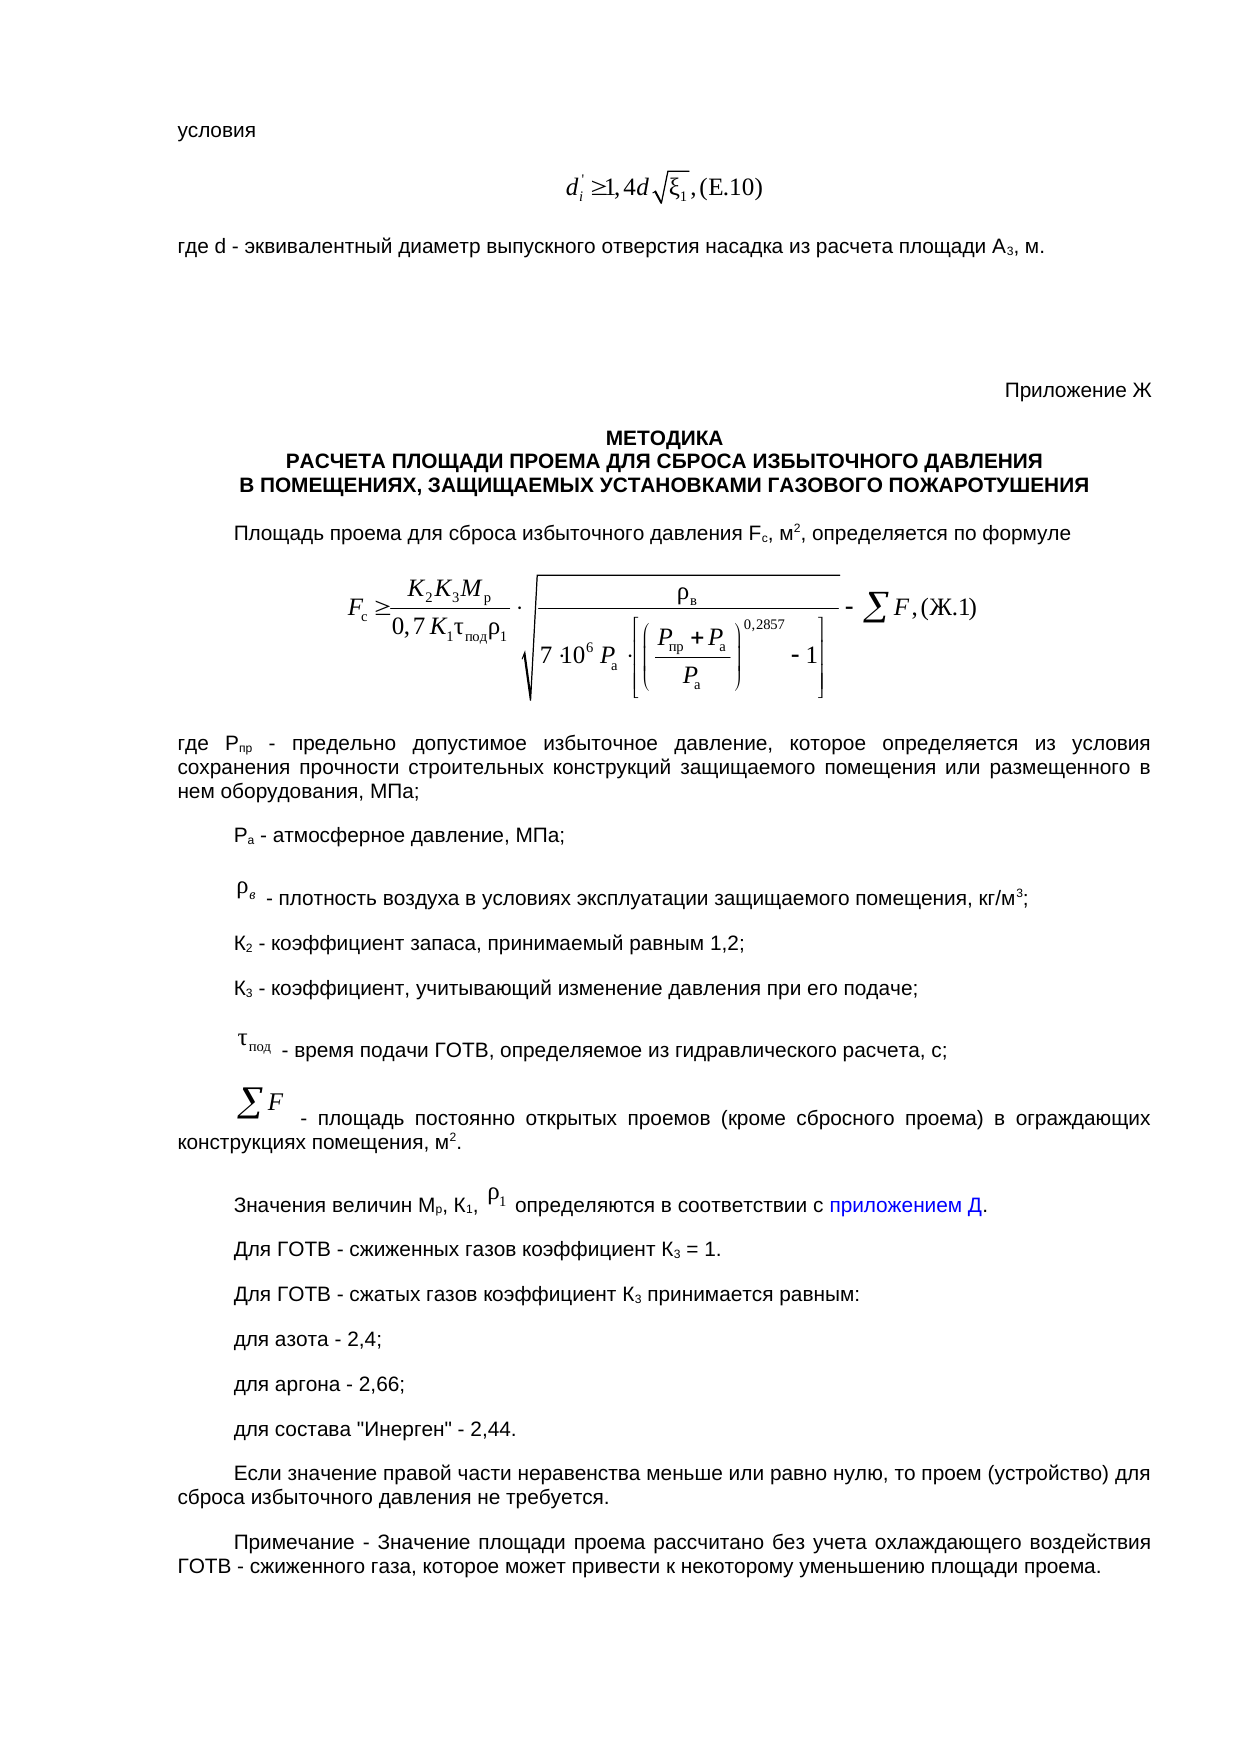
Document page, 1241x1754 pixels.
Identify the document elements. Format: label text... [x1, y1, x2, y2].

text К3 - коэффициент, учитывающий изменение давления при его подаче; [177, 976, 1152, 999]
text К2 - коэффициент запаса, принимаемый равным 1,2; [177, 931, 1152, 955]
title В ПОМЕЩЕНИЯХ, ЗАЩИЩАЕМЫХ УСТАНОВКАМИ ГАЗОВОГО ПОЖАРОТУШЕНИЯ [177, 473, 1152, 497]
title МЕТОДИКА [177, 425, 1152, 449]
text для состава "Инерген" - 2,44. [177, 1416, 1152, 1440]
text Значения величин Мр, К1, определяются в соответствии с приложением Д. [177, 1174, 1152, 1216]
text Если значение правой части неравенства меньше или равно нулю, то проем (устройство) для сброса избыточного давления не требуется. [177, 1461, 1152, 1509]
text для азота - 2,4; [177, 1327, 1152, 1351]
text - площадь постоянно открытых проемов (кроме сбросного проема) в ограждающих конструкциях помещения, м2. [177, 1083, 1152, 1154]
text Площадь проема для сброса избыточного давления Fc, м2, определяется по формуле [177, 521, 1152, 545]
text - время подачи ГОТВ, определяемое из гидравлического расчета, с; [177, 1020, 1152, 1062]
text для аргона - 2,66; [177, 1372, 1152, 1396]
text Примечание - Значение площади проема рассчитано без учета охлаждающего воздействия ГОТВ - сжиженного газа, которое может привести к некоторому уменьшению площади проема. [177, 1530, 1152, 1578]
title РАСЧЕТА ПЛОЩАДИ ПРОЕМА ДЛЯ СБРОСА ИЗБЫТОЧНОГО ДАВЛЕНИЯ [177, 449, 1152, 473]
text Приложение Ж [177, 377, 1152, 401]
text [177, 118, 1152, 142]
text Для ГОТВ - сжиженных газов коэффициент К3 = 1. [177, 1237, 1152, 1261]
text где d - эквивалентный диаметр выпускного отверстия насадка из расчета площади A3, м. [177, 234, 1152, 258]
text где Pпр - предельно допустимое избыточное давление, которое определяется из условия сохранения прочности строительных конструкций защищаемого помещения или размещенного в нем оборудования, МПа; [177, 731, 1152, 802]
text Для ГОТВ - сжатых газов коэффициент К3 принимается равным: [177, 1282, 1152, 1306]
text Pа - атмосферное давление, МПа; [177, 823, 1152, 847]
text - плотность воздуха в условиях эксплуатации защищаемого помещения, кг/м3; [177, 868, 1152, 910]
